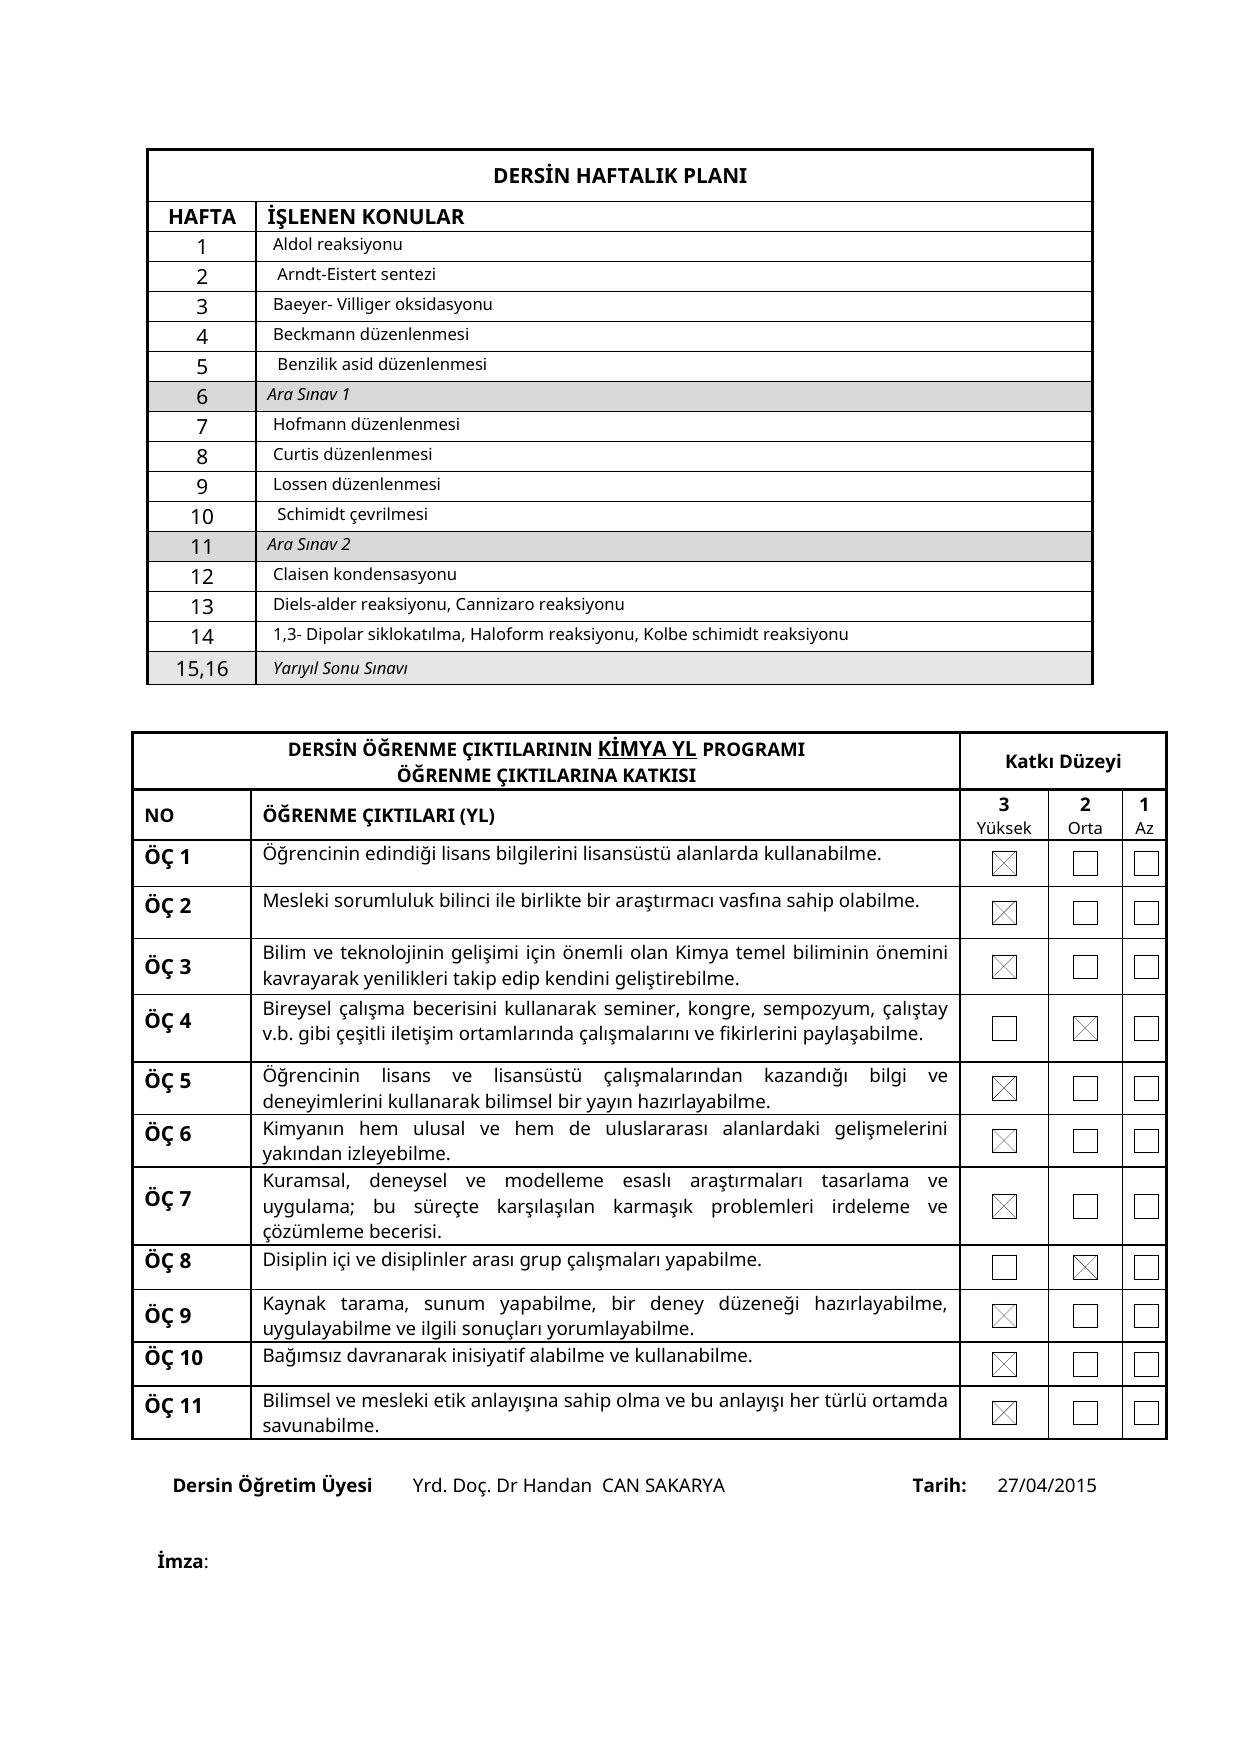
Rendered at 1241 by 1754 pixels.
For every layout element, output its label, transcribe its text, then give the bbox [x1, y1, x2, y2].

table_cell Ara Sınav 2 [257, 532, 1091, 561]
table_cell ÖÇ 8 [134, 1246, 250, 1288]
table_cell 11 [149, 532, 255, 561]
table_cell ÖÇ 7 [134, 1168, 250, 1244]
table_cell [1049, 1063, 1122, 1113]
table_cell Benzilik asid düzenlenmesi [257, 352, 1091, 381]
table_cell [1123, 1343, 1165, 1385]
table_cell 1 Az [1123, 791, 1165, 839]
table_cell ÖÇ 4 [134, 995, 250, 1061]
table_cell Claisen kondensasyonu [257, 562, 1091, 591]
table_cell Mesleki sorumluluk bilinci ile birlikte bir araştırmacı vasfına sahip olabilme. [252, 887, 959, 938]
table_cell 8 [149, 442, 255, 471]
table_cell 15,16 [149, 652, 255, 684]
table_cell [961, 841, 1048, 886]
table_cell Kimyanın hem ulusal ve hem de uluslararası alanlardaki gelişmelerini yakından izleyebilme. [252, 1115, 959, 1166]
table_cell Bilim ve teknolojinin gelişimi için önemli olan Kimya temel biliminin önemini kavrayarak yenilikleri takip edip kendini geliştirebilme. [252, 939, 959, 994]
table_cell Aldol reaksiyonu [257, 232, 1091, 261]
table_cell [961, 1290, 1048, 1341]
table_cell 9 [149, 472, 255, 501]
table_cell [1123, 1168, 1165, 1244]
table_cell ÖÇ 9 [134, 1290, 250, 1341]
table_cell [1123, 1290, 1165, 1341]
table_cell [1123, 1063, 1165, 1113]
table_header Tarih: [897, 1462, 982, 1507]
table_cell Kuramsal, deneysel ve modelleme esaslı araştırmaları tasarlama ve uygulama; bu süreçte karşılaşılan karmaşık problemleri irdeleme ve çözümleme becerisi. [252, 1168, 959, 1244]
table_cell [961, 995, 1048, 1061]
table_cell 1 [149, 232, 255, 261]
table_cell [1049, 1115, 1122, 1166]
table_cell [1049, 1290, 1122, 1341]
table_cell [1123, 1115, 1165, 1166]
table_cell Hofmann düzenlenmesi [257, 412, 1091, 441]
table_cell ÖĞRENME ÇIKTILARI (YL) [252, 791, 959, 839]
table_cell [1123, 995, 1165, 1061]
table_cell [1049, 841, 1122, 886]
table_cell Öğrencinin lisans ve lisansüstü çalışmalarından kazandığı bilgi ve deneyimlerini kullanarak bilimsel bir yayın hazırlayabilme. [252, 1063, 959, 1113]
table_cell 7 [149, 412, 255, 441]
table_cell Curtis düzenlenmesi [257, 442, 1091, 471]
table_cell 10 [149, 502, 255, 531]
table_cell Diels-alder reaksiyonu, Cannizaro reaksiyonu [257, 592, 1091, 621]
table_cell [961, 887, 1048, 938]
table_cell Arndt-Eistert sentezi [257, 262, 1091, 291]
table_cell [1123, 939, 1165, 994]
table_cell Öğrencinin edindiği lisans bilgilerini lisansüstü alanlarda kullanabilme. [252, 841, 959, 886]
table_cell [961, 1168, 1048, 1244]
table_cell [1049, 1387, 1122, 1438]
table_cell Ara Sınav 1 [257, 382, 1091, 411]
table_cell [1049, 1168, 1122, 1244]
table_cell Beckmann düzenlenmesi [257, 322, 1091, 351]
table_cell [1123, 1387, 1165, 1438]
table_cell [961, 939, 1048, 994]
table_cell 13 [149, 592, 255, 621]
table_cell 6 [149, 382, 255, 411]
table_cell Bilimsel ve mesleki etik anlayışına sahip olma ve bu anlayışı her türlü ortamda savunabilme. [252, 1387, 959, 1438]
table_header Yrd. Doç. Dr Handan CAN SAKARYA [397, 1462, 897, 1507]
table_header DERSİN ÖĞRENME ÇIKTILARININ KİMYA YL PROGRAMI ÖĞRENME ÇIKTILARINA KATKISI [134, 734, 959, 788]
table_cell ÖÇ 1 [134, 841, 250, 886]
table_cell [1049, 887, 1122, 938]
table_cell [1049, 1343, 1122, 1385]
table_cell [961, 1063, 1048, 1113]
text İmza: [148, 1549, 1093, 1574]
table_header Dersin Öğretim Üyesi [148, 1462, 397, 1507]
table_cell 2 Orta [1049, 791, 1122, 839]
table_cell [961, 1115, 1048, 1166]
table_cell [1049, 1246, 1122, 1288]
table_cell Baeyer- Villiger oksidasyonu [257, 292, 1091, 321]
table_cell [1049, 939, 1122, 994]
table_cell 1,3- Dipolar siklokatılma, Haloform reaksiyonu, Kolbe schimidt reaksiyonu [257, 622, 1091, 651]
table_cell Lossen düzenlenmesi [257, 472, 1091, 501]
table_cell [961, 1387, 1048, 1438]
table_cell [961, 1246, 1048, 1288]
table_cell 14 [149, 622, 255, 651]
table_cell 5 [149, 352, 255, 381]
table_cell ÖÇ 2 [134, 887, 250, 938]
table_cell 3 [149, 292, 255, 321]
table_cell Disiplin içi ve disiplinler arası grup çalışmaları yapabilme. [252, 1246, 959, 1288]
table_cell ÖÇ 6 [134, 1115, 250, 1166]
table_cell İŞLENEN KONULAR [257, 202, 1091, 231]
table_cell NO [134, 791, 250, 839]
table_cell ÖÇ 10 [134, 1343, 250, 1385]
table_cell Kaynak tarama, sunum yapabilme, bir deney düzeneği hazırlayabilme, uygulayabilme ve ilgili sonuçları yorumlayabilme. [252, 1290, 959, 1341]
table_cell ÖÇ 3 [134, 939, 250, 994]
table_cell [1123, 887, 1165, 938]
table_cell HAFTA [149, 202, 255, 231]
table_cell Schimidt çevrilmesi [257, 502, 1091, 531]
table_cell [1049, 995, 1122, 1061]
table_cell Bağımsız davranarak inisiyatif alabilme ve kullanabilme. [252, 1343, 959, 1385]
table_cell Yarıyıl Sonu Sınavı [257, 652, 1091, 684]
table_header Katkı Düzeyi [961, 734, 1165, 788]
table_header 27/04/2015 [982, 1462, 1207, 1507]
table_cell 4 [149, 322, 255, 351]
table_cell [1123, 841, 1165, 886]
table_cell 3 Yüksek [961, 791, 1048, 839]
table_cell Bireysel çalışma becerisini kullanarak seminer, kongre, sempozyum, çalıştay v.b. gibi çeşitli iletişim ortamlarında çalışmalarını ve fikirlerini paylaşabilme. [252, 995, 959, 1061]
table_cell ÖÇ 11 [134, 1387, 250, 1438]
table_header DERSİN HAFTALIK PLANI [149, 151, 1091, 201]
table_cell [1123, 1246, 1165, 1288]
table_cell 12 [149, 562, 255, 591]
table_cell 2 [149, 262, 255, 291]
table_cell ÖÇ 5 [134, 1063, 250, 1113]
table_cell [961, 1343, 1048, 1385]
